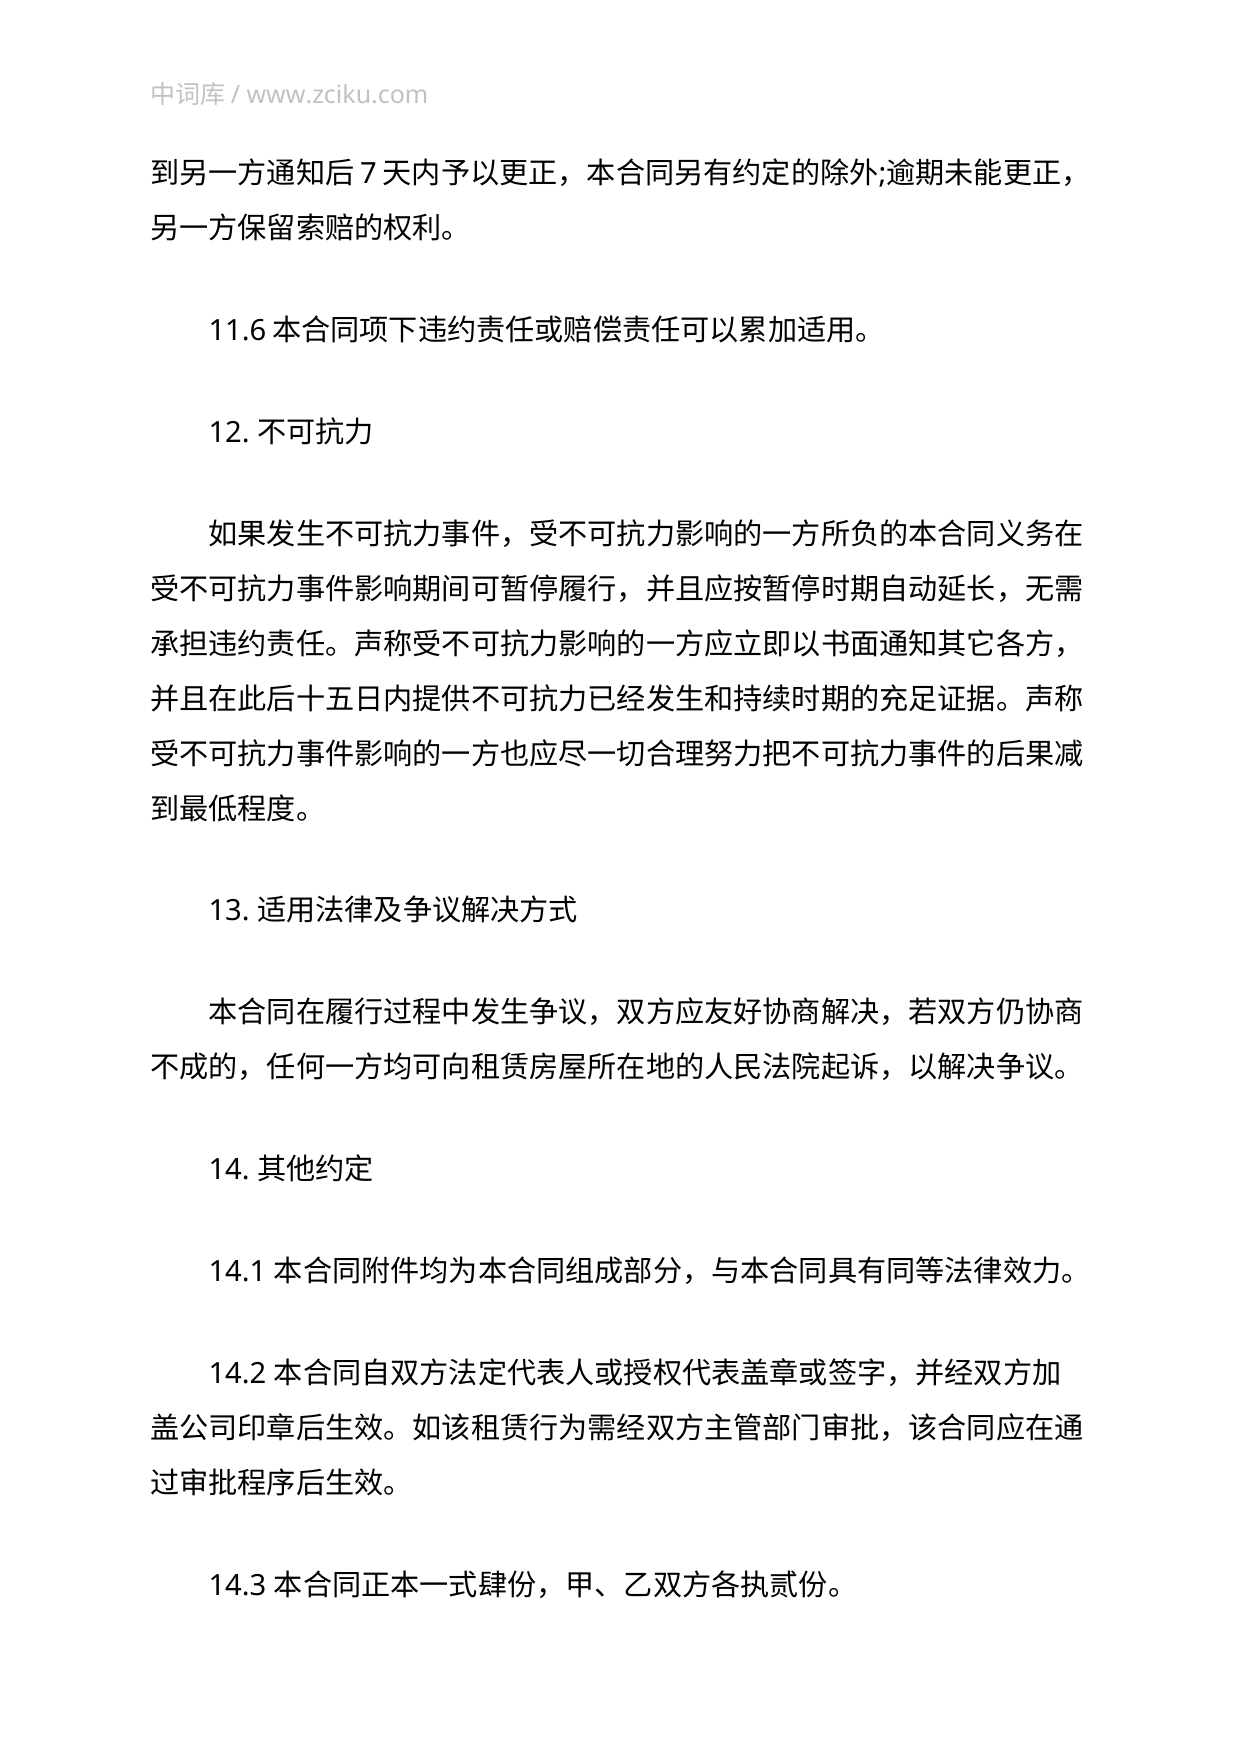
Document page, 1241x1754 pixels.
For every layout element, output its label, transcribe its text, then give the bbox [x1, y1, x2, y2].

text 本合同在履行过程中发生争议，双方应友好协商解决，若双方仍协商不成的，任何一方均可向租赁房屋所在地的人民法院起诉，以解决争议。 [150, 989, 1090, 1086]
text 14.3 本合同正本一式肆份，甲、乙双方各执贰份。 [150, 1561, 1090, 1604]
text 14.2 本合同自双方法定代表人或授权代表盖章或签字，并经双方加盖公司印章后生效。如该租赁行为需经双方主管部门审批，该合同应在通过审批程序后生效。 [150, 1349, 1090, 1502]
text 13. 适用法律及争议解决方式 [150, 887, 1090, 929]
text 12. 不可抗力 [150, 409, 1090, 451]
text 11.6本合同项下违约责任或赔偿责任可以累加适用。 [150, 307, 1090, 349]
text 如果发生不可抗力事件，受不可抗力影响的一方所负的本合同义务在受不可抗力事件影响期间可暂停履行，并且应按暂停时期自动延长，无需承担违约责任。声称受不可抗力影响的一方应立即以书面通知其它各方，并且在此后十五日内提供不可抗力已经发生和持续时期的充足证据。声称受不可抗力事件影响的一方也应尽一切合理努力把不可抗力事件的后果减到最低程度。 [150, 511, 1090, 827]
text 14.1 本合同附件均为本合同组成部分，与本合同具有同等法律效力。 [150, 1248, 1090, 1290]
text 14. 其他约定 [150, 1146, 1090, 1188]
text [150, 150, 1090, 247]
